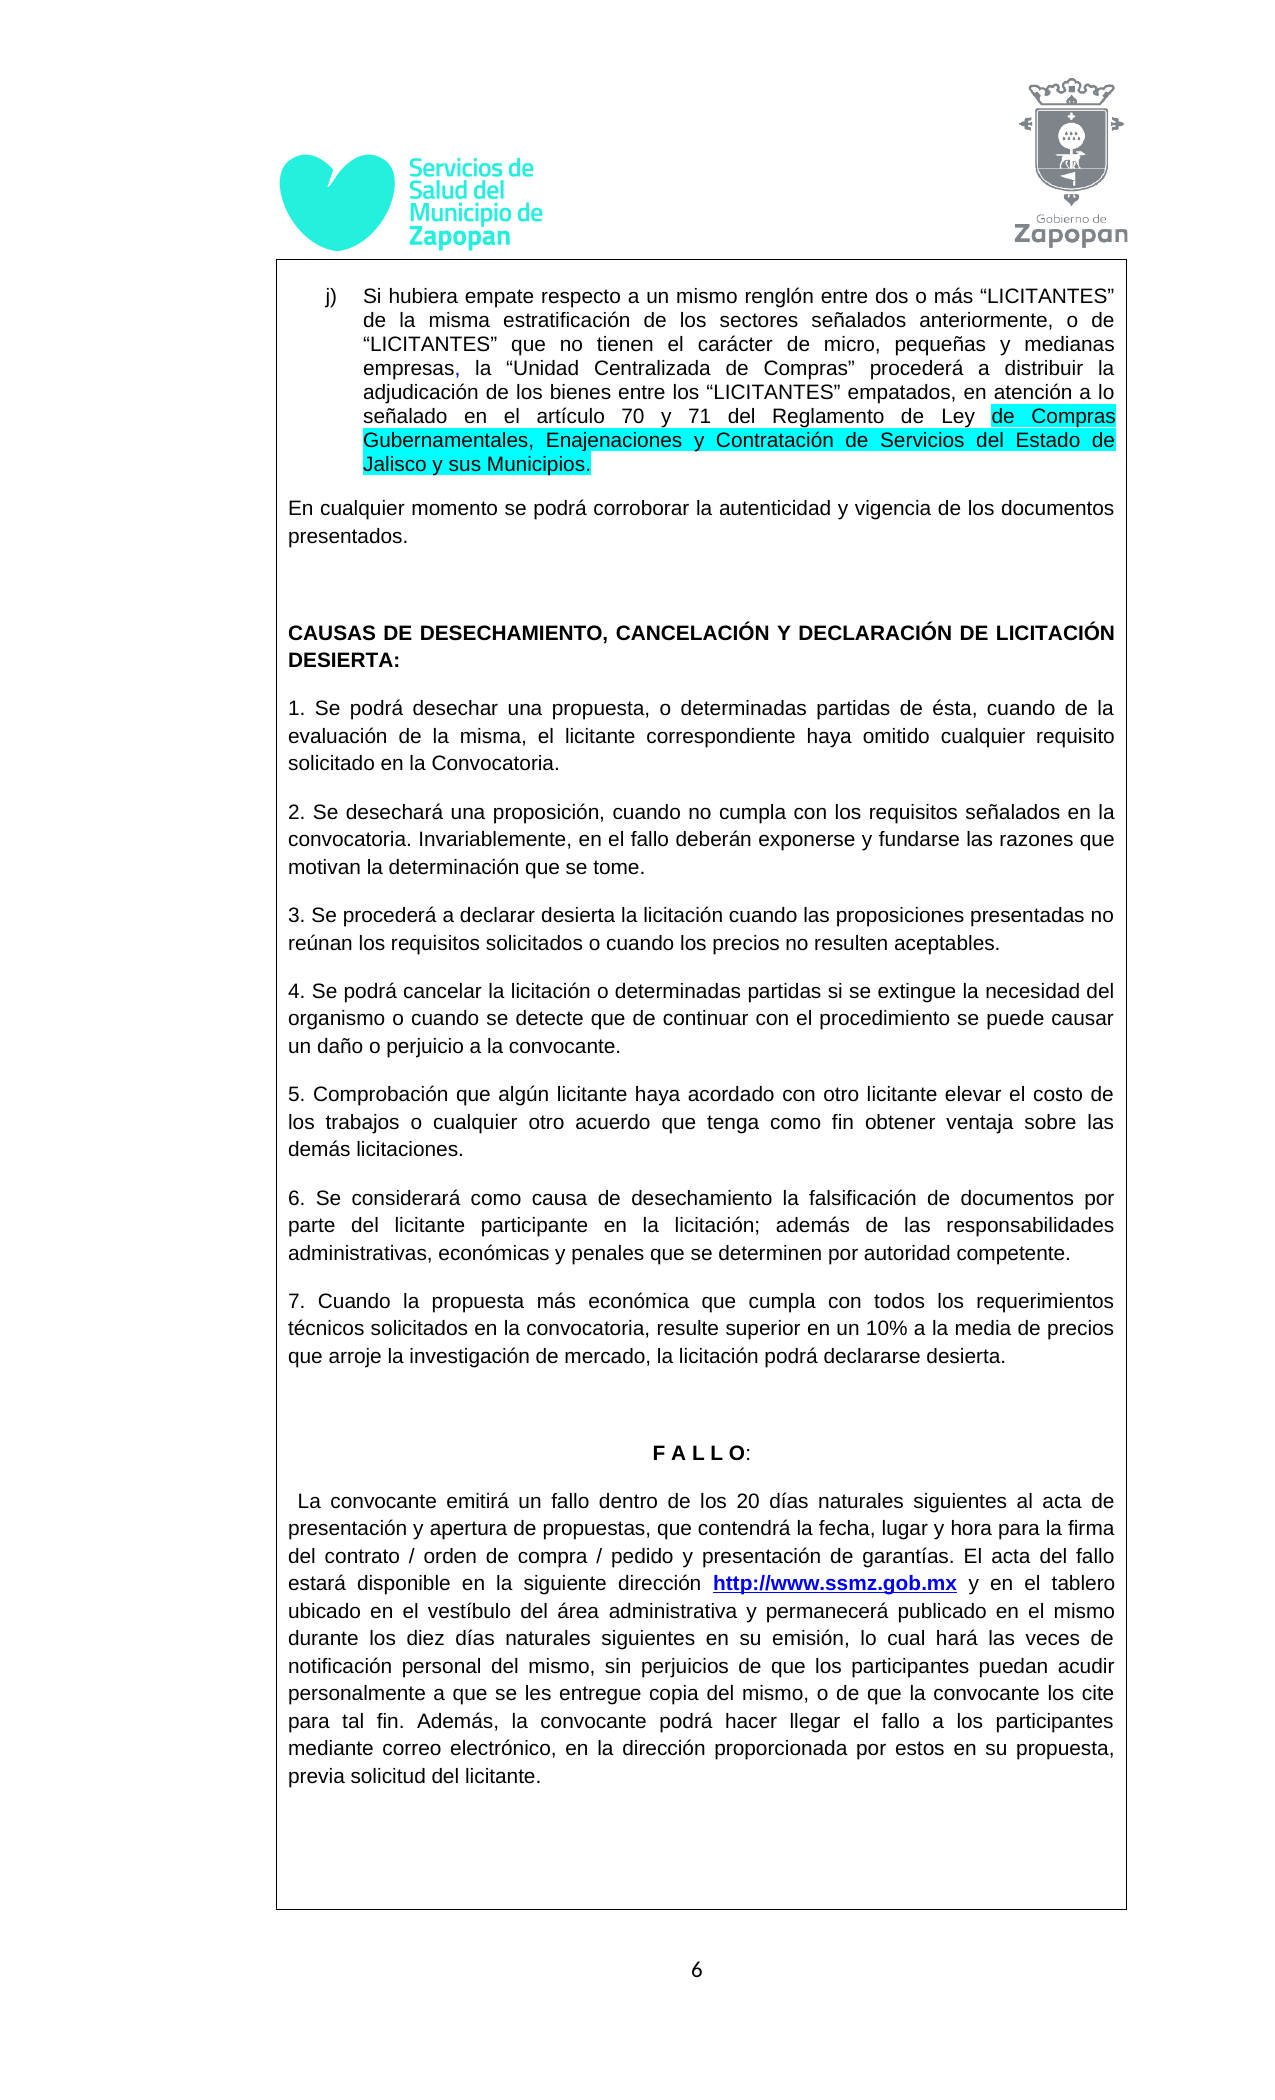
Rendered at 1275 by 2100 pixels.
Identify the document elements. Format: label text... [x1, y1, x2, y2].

picture [265, 147, 557, 259]
picture [1014, 78, 1128, 248]
